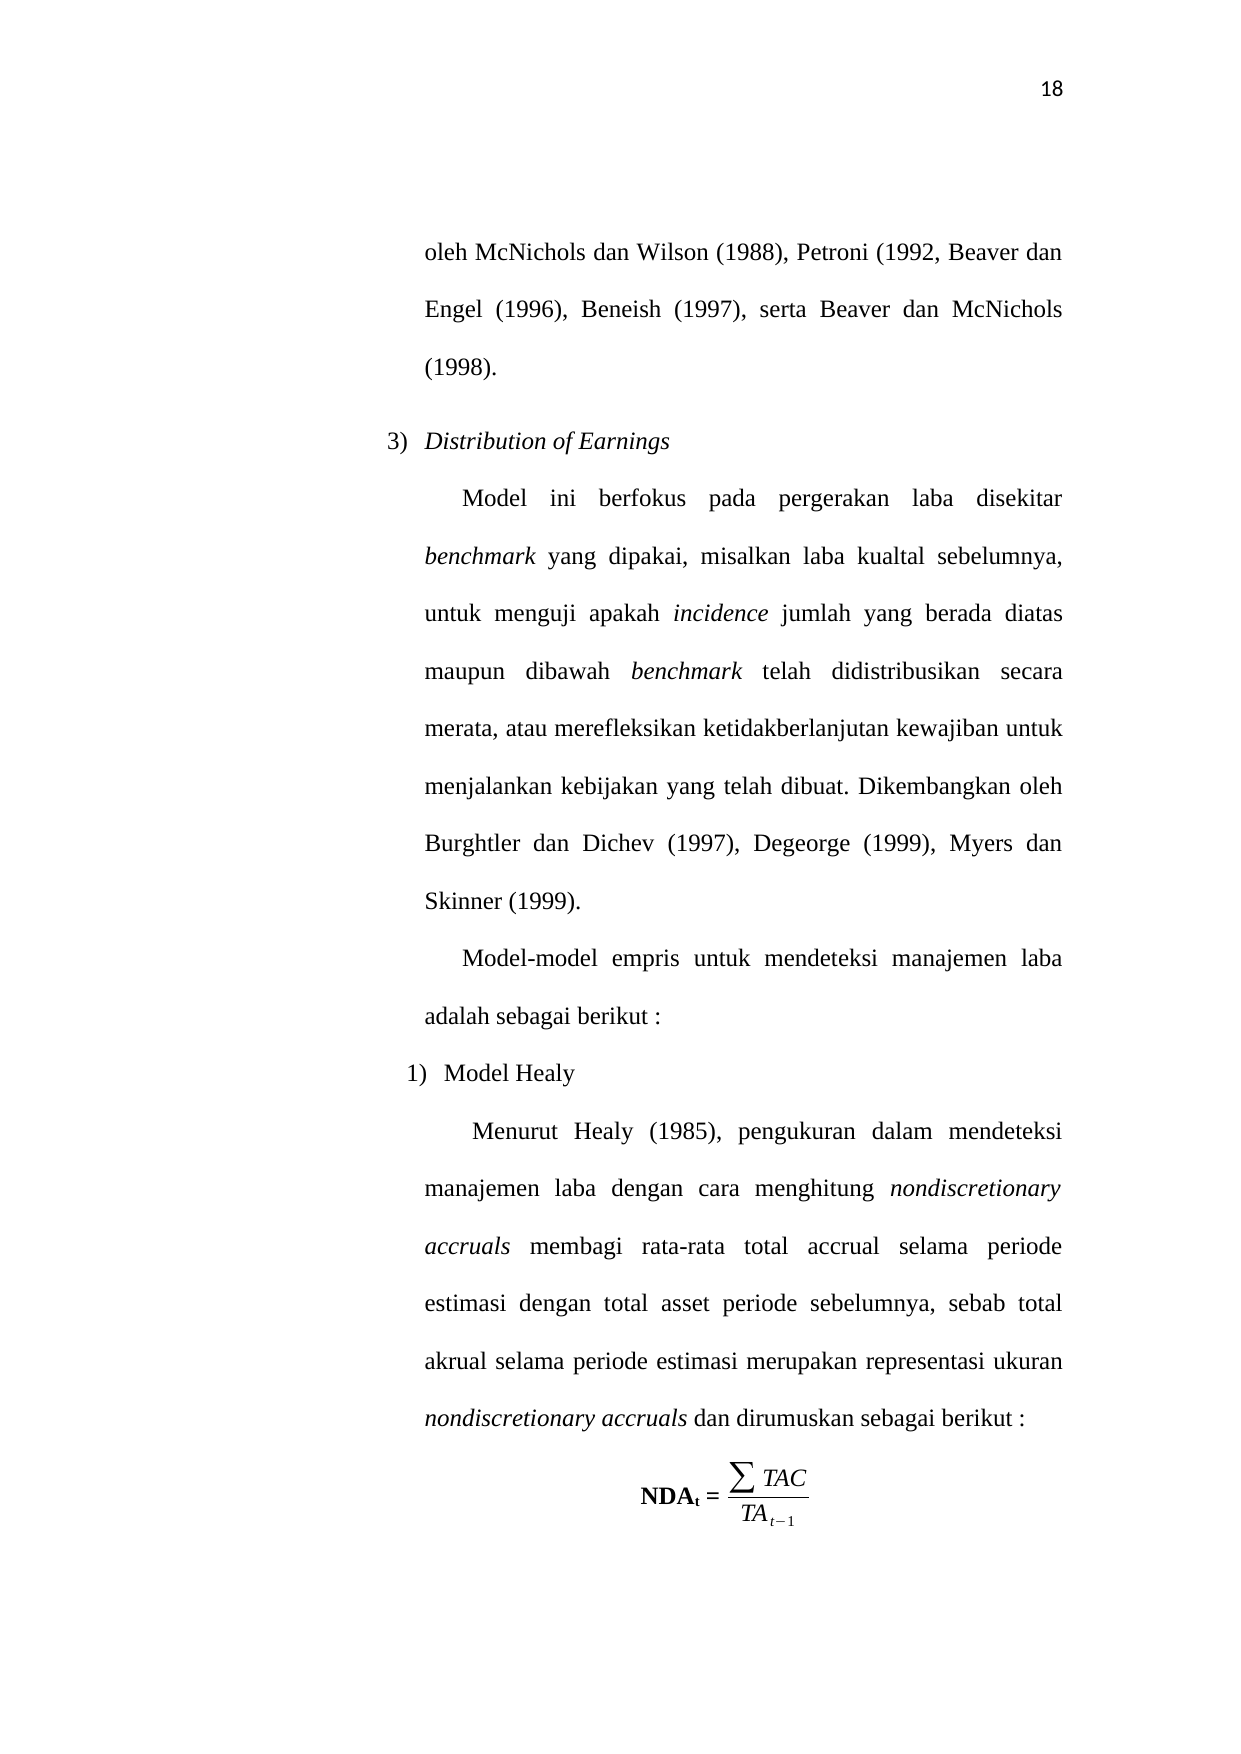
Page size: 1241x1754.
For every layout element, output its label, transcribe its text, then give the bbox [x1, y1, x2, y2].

list Model-model empris untuk mendeteksi manajemen laba adalah sebagai berikut : [424, 943, 1063, 1030]
list Menurut Healy (1985), pengukuran dalam mendeteksi manajemen laba dengan cara menghitung nondiscretionary accruals membagi rata-rata total accrual selama periode estimasi dengan total asset periode sebelumnya, sebab total akrual selama periode estimasi merupakan representasi ukuran nondiscretionary accruals dan dirumuskan sebagai berikut : [424, 1116, 1063, 1432]
list Model ini berfokus pada pergerakan laba disekitar benchmark yang dipakai, misalkan laba kualtal sebelumnya, untuk menguji apakah incidence jumlah yang berada diatas maupun dibawah benchmark telah didistribusikan secara merata, atau merefleksikan ketidakberlanjutan kewajiban untuk menjalankan kebijakan yang telah dibuat. Dikembangkan oleh Burghtler dan Dichev (1997), Degeorge (1999), Myers dan Skinner (1999). [424, 483, 1063, 915]
list Distribution of Earnings [387, 426, 1063, 455]
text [424, 237, 1063, 381]
list Model Healy [406, 1058, 1063, 1087]
list NDAt = [387, 1461, 1063, 1530]
